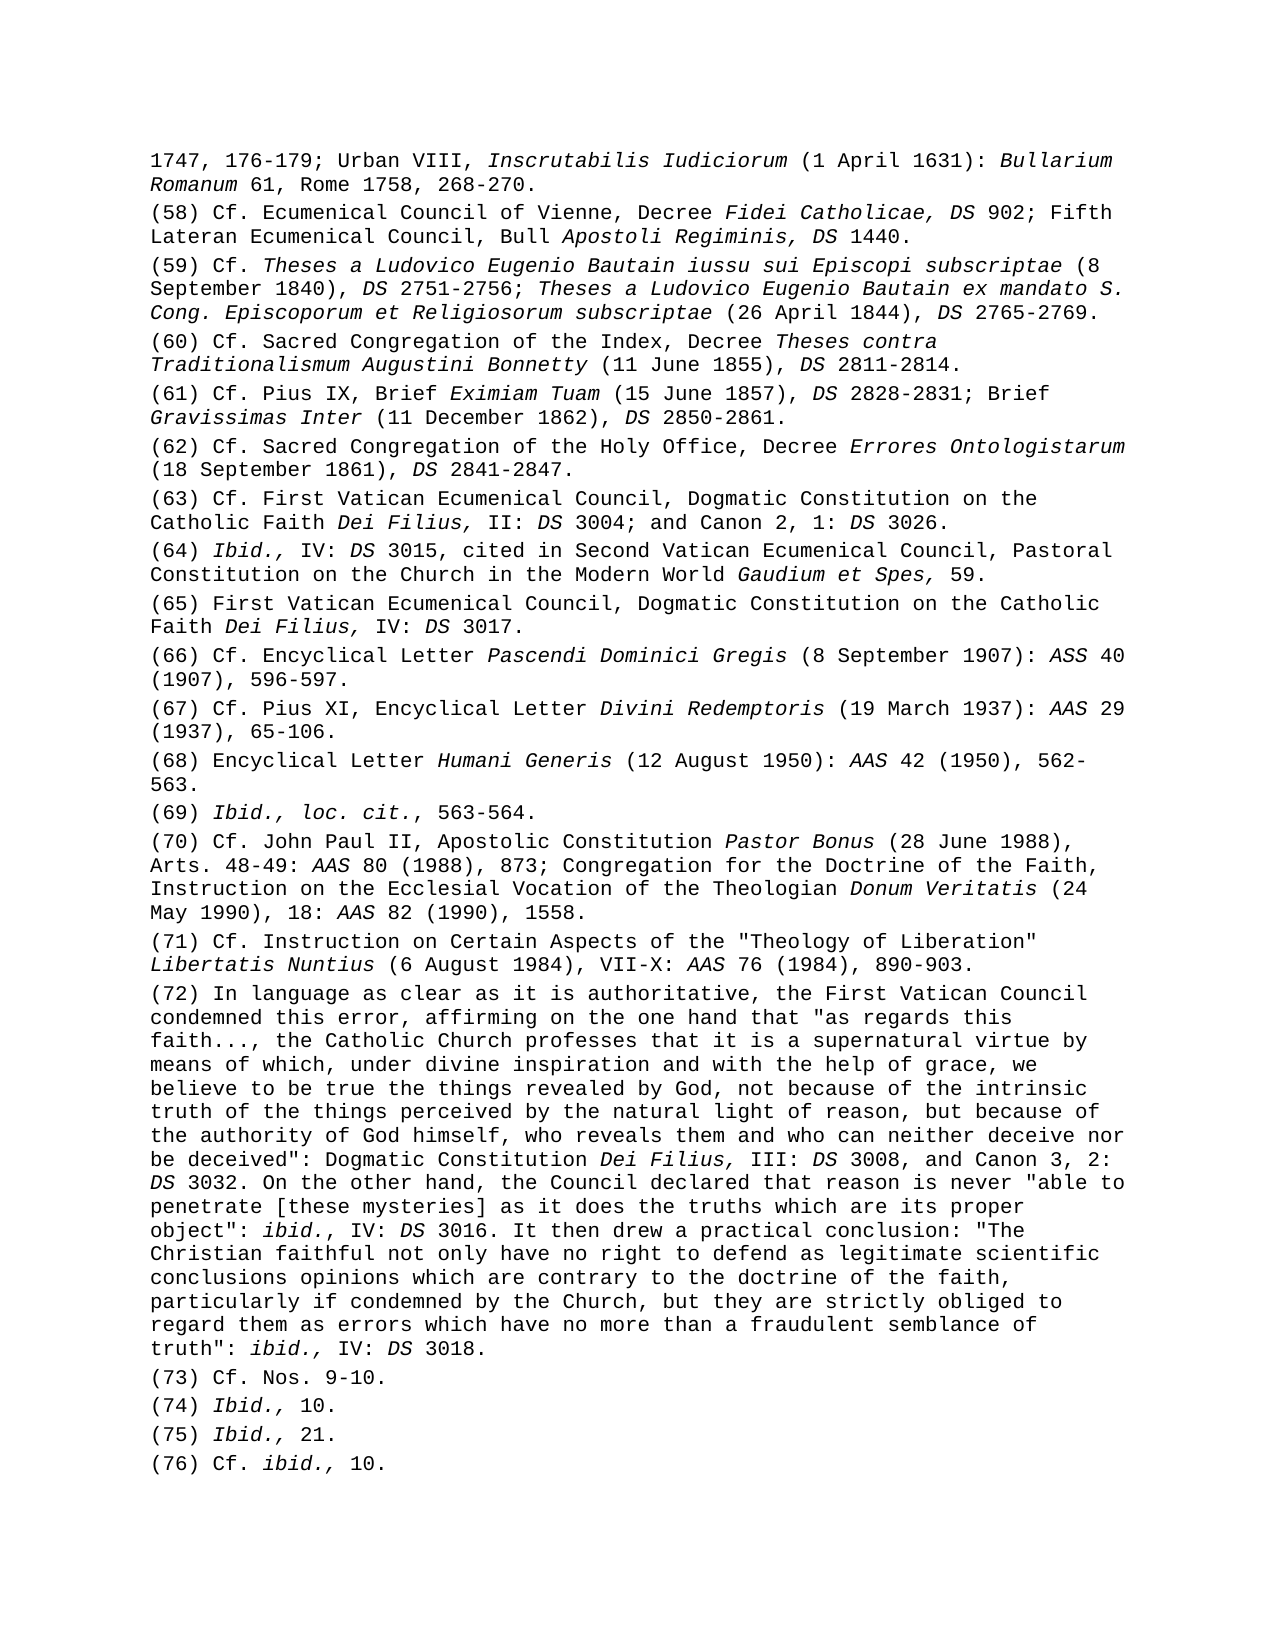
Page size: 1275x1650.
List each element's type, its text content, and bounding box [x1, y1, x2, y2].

text (58) Cf. Ecumenical Council of Vienne, Decree Fidei Catholicae, DS 902; Fifth Lateran Ecumenical Council, Bull Apostoli Regiminis, DS 1440. [150, 202, 1125, 250]
text (64) Ibid., IV: DS 3015, cited in Second Vatican Ecumenical Council, Pastoral Constitution on the Church in the Modern World Gaudium et Spes, 59. [150, 540, 1125, 588]
text (65) First Vatican Ecumenical Council, Dogmatic Constitution on the Catholic Faith Dei Filius, IV: DS 3017. [150, 593, 1125, 640]
text (76) Cf. ibid., 10. [150, 1453, 1125, 1477]
text (67) Cf. Pius XI, Encyclical Letter Divini Redemptoris (19 March 1937): AAS 29 (1937), 65-106. [150, 698, 1125, 745]
text (74) Ibid., 10. [150, 1395, 1125, 1419]
text (75) Ibid., 21. [150, 1424, 1125, 1448]
text (71) Cf. Instruction on Certain Aspects of the "Theology of Liberation" Libertatis Nuntius (6 August 1984), VII-X: AAS 76 (1984), 890-903. [150, 931, 1125, 978]
text (73) Cf. Nos. 9-10. [150, 1367, 1125, 1390]
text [150, 150, 1125, 197]
text (66) Cf. Encyclical Letter Pascendi Dominici Gregis (8 September 1907): ASS 40 (1907), 596-597. [150, 645, 1125, 692]
text (72) In language as clear as it is authoritative, the First Vatican Council condemned this error, affirming on the one hand that "as regards this faith..., the Catholic Church professes that it is a supernatural virtue by means of which, under divine inspiration and with the help of grace, we believe to be true the things revealed by God, not because of the intrinsic truth of the things perceived by the natural light of reason, but because of the authority of God himself, who reveals them and who can neither deceive nor be deceived": Dogmatic Constitution Dei Filius, III: DS 3008, and Canon 3, 2: DS 3032. On the other hand, the Council declared that reason is never "able to penetrate [these mysteries] as it does the truths which are its proper object": ibid., IV: DS 3016. It then drew a practical conclusion: "The Christian faithful not only have no right to defend as legitimate scientific conclusions opinions which are contrary to the doctrine of the faith, particularly if condemned by the Church, but they are strictly obliged to regard them as errors which have no more than a fraudulent semblance of truth": ibid., IV: DS 3018. [150, 983, 1125, 1362]
text (59) Cf. Theses a Ludovico Eugenio Bautain iussu sui Episcopi subscriptae (8 September 1840), DS 2751-2756; Theses a Ludovico Eugenio Bautain ex mandato S. Cong. Episcoporum et Religiosorum subscriptae (26 April 1844), DS 2765-2769. [150, 255, 1125, 326]
text (61) Cf. Pius IX, Brief Eximiam Tuam (15 June 1857), DS 2828-2831; Brief Gravissimas Inter (11 December 1862), DS 2850-2861. [150, 383, 1125, 431]
text (69) Ibid., loc. cit., 563-564. [150, 802, 1125, 826]
text (70) Cf. John Paul II, Apostolic Constitution Pastor Bonus (28 June 1988), Arts. 48-49: AAS 80 (1988), 873; Congregation for the Doctrine of the Faith, Instruction on the Ecclesial Vocation of the Theologian Donum Veritatis (24 May 1990), 18: AAS 82 (1990), 1558. [150, 831, 1125, 926]
text (68) Encyclical Letter Humani Generis (12 August 1950): AAS 42 (1950), 562-563. [150, 750, 1125, 797]
text (62) Cf. Sacred Congregation of the Holy Office, Decree Errores Ontologistarum (18 September 1861), DS 2841-2847. [150, 436, 1125, 483]
text (60) Cf. Sacred Congregation of the Index, Decree Theses contra Traditionalismum Augustini Bonnetty (11 June 1855), DS 2811-2814. [150, 331, 1125, 378]
text (63) Cf. First Vatican Ecumenical Council, Dogmatic Constitution on the Catholic Faith Dei Filius, II: DS 3004; and Canon 2, 1: DS 3026. [150, 488, 1125, 535]
